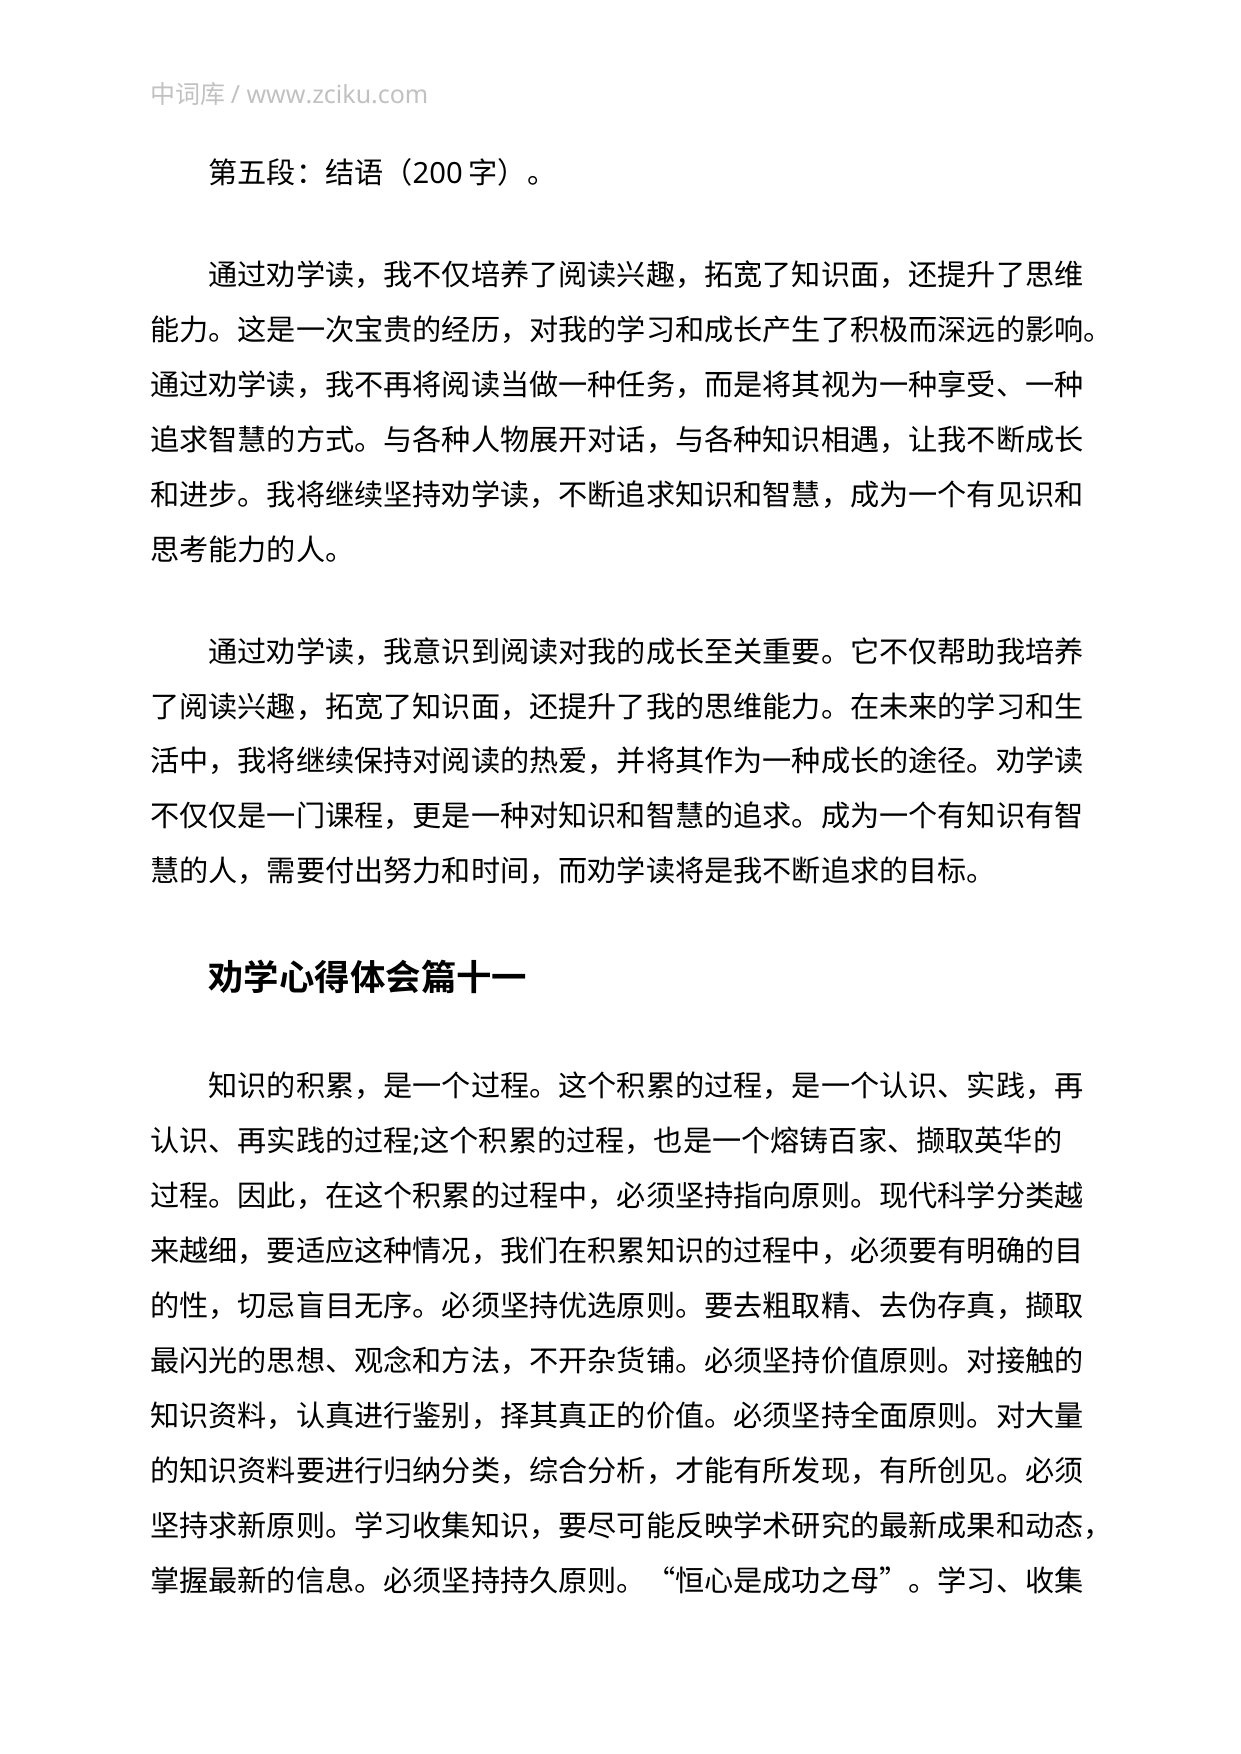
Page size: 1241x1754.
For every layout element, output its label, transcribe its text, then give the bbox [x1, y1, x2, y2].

text 通过劝学读，我不仅培养了阅读兴趣，拓宽了知识面，还提升了思维能力。这是一次宝贵的经历，对我的学习和成长产生了积极而深远的影响。通过劝学读，我不再将阅读当做一种任务，而是将其视为一种享受、一种追求智慧的方式。与各种人物展开对话，与各种知识相遇，让我不断成长和进步。我将继续坚持劝学读，不断追求知识和智慧，成为一个有见识和思考能力的人。 [150, 252, 1090, 569]
text 通过劝学读，我意识到阅读对我的成长至关重要。它不仅帮助我培养了阅读兴趣，拓宽了知识面，还提升了我的思维能力。在未来的学习和生活中，我将继续保持对阅读的热爱，并将其作为一种成长的途径。劝学读不仅仅是一门课程，更是一种对知识和智慧的追求。成为一个有知识有智慧的人，需要付出努力和时间，而劝学读将是我不断追求的目标。 [150, 628, 1090, 890]
text 劝学心得体会篇十一 [150, 949, 1090, 1001]
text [150, 1063, 1090, 1599]
text 第五段：结语（200字）。 [150, 150, 1090, 192]
